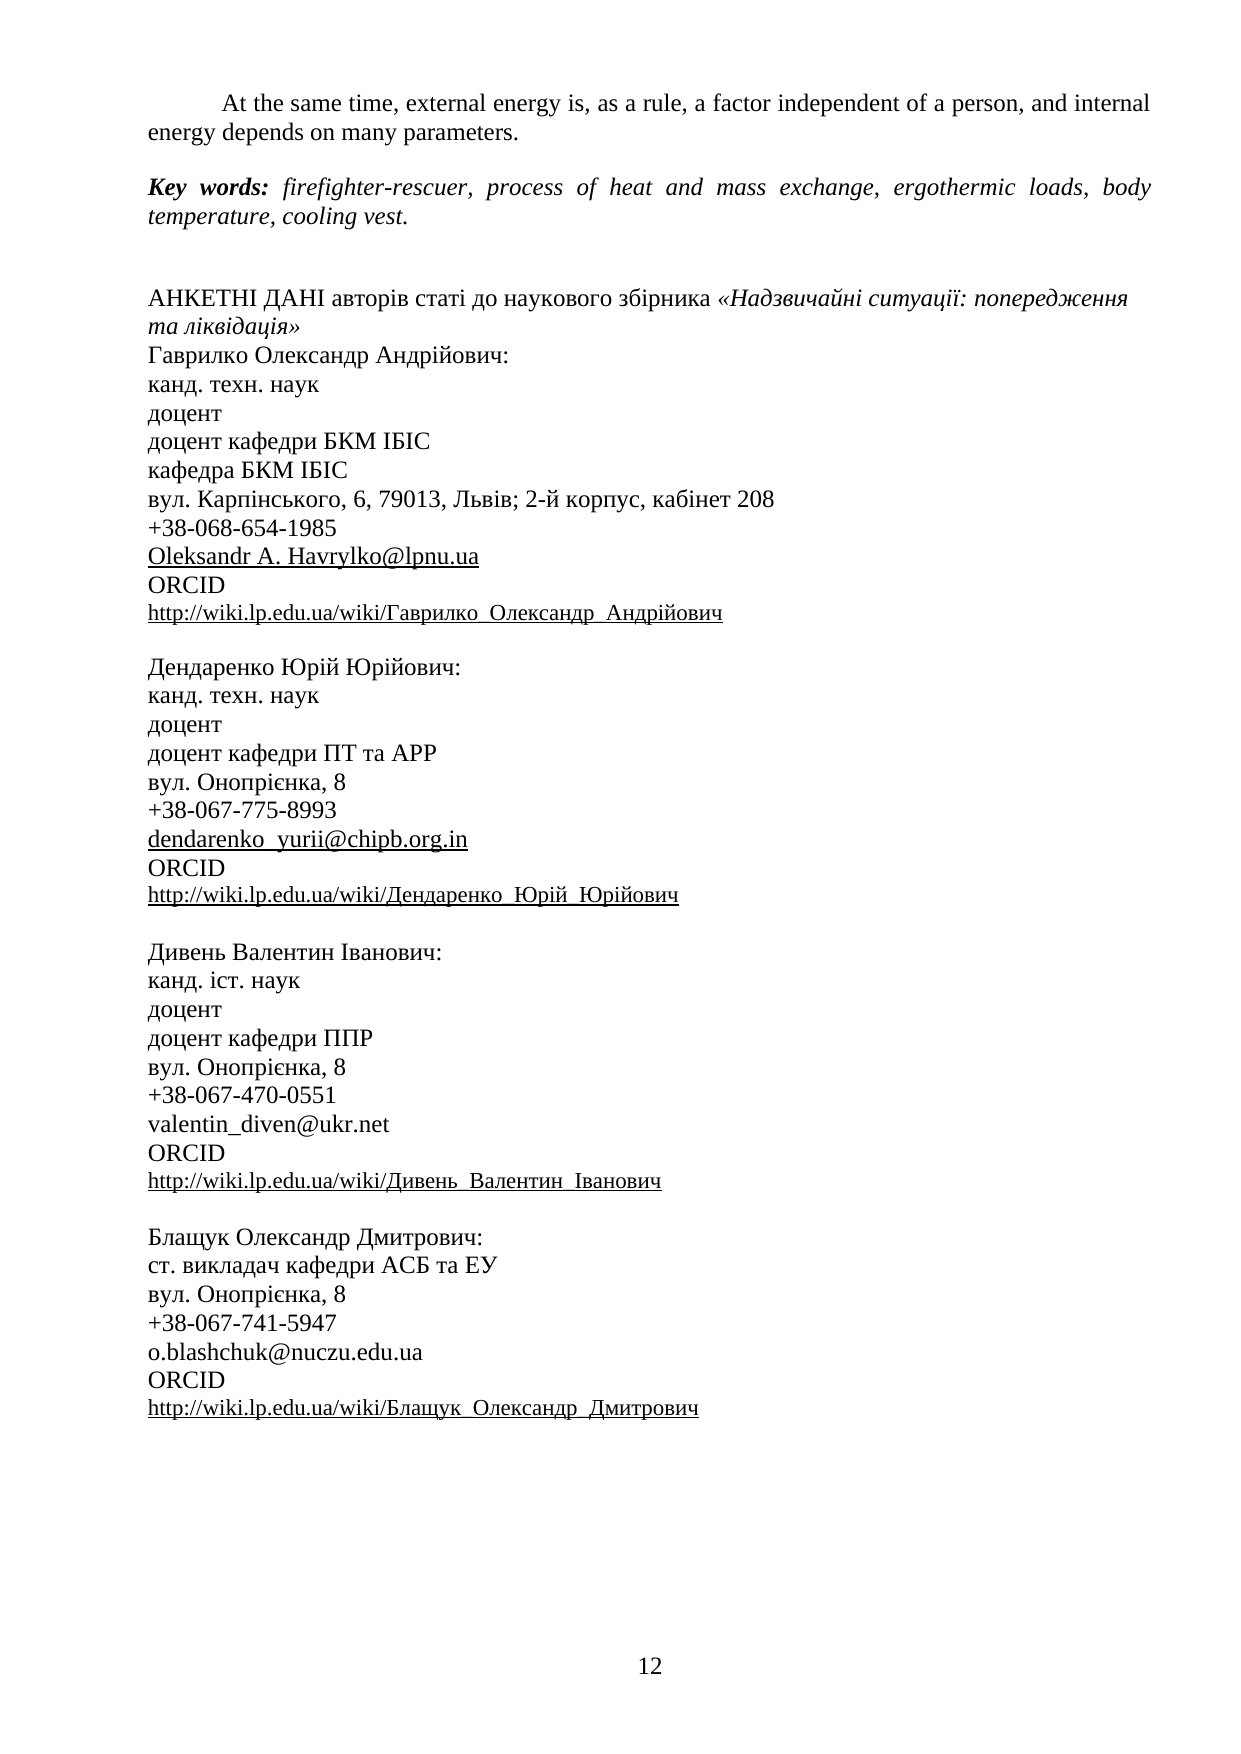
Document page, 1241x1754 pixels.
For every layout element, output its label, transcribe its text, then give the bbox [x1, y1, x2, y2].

text Блащук Олександр Дмитрович: [148, 1222, 1152, 1251]
text АНКЕТНІ ДАНІ авторів статі до наукового збірника «Надзвичайні ситуації: попередження та ліквідація» [148, 283, 1152, 340]
text Oleksandr A. Havrylko@lpnu.ua [148, 541, 1152, 570]
text http://wiki.lp.edu.ua/wiki/Гаврилко_Олександр_Андрійович [148, 599, 1152, 625]
text канд. техн. наук [148, 369, 1152, 398]
text http://wiki.lp.edu.ua/wiki/Блащук_Олександр_Дмитрович [148, 1394, 1152, 1421]
text http://wiki.lp.edu.ua/wiki/Дивень_Валентин_Іванович [148, 1167, 1152, 1193]
text At the same time, external energy is, as a rule, a factor independent of a person, and internal energy depends on many parameters. [148, 88, 1152, 146]
text valentin_diven@ukr.net [148, 1109, 1152, 1138]
text +38-067-741-5947 [148, 1308, 1152, 1337]
text Дендаренко Юрій Юрійович: [148, 652, 1152, 680]
text вул. Онопрієнка, 8 [148, 1279, 1152, 1308]
text доцент [148, 994, 1152, 1023]
text ORCID [148, 853, 1152, 882]
text кафедра БКМ ІБІС [148, 455, 1152, 484]
text канд. іст. наук [148, 965, 1152, 994]
text доцент кафедри ППР [148, 1023, 1152, 1052]
text +38-067-775-8993 [148, 795, 1152, 824]
text dendarenko_yurii@chipb.org.in [148, 824, 1152, 853]
text доцент кафедри ПТ та АРР [148, 738, 1152, 767]
text ORCID [148, 1138, 1152, 1167]
text o.blashchuk@nuczu.edu.ua [148, 1337, 1152, 1366]
text ORCID [148, 1366, 1152, 1394]
text вул. Карпінського, 6, 79013, Львів; 2-й корпус, кабінет 208 [148, 484, 1152, 513]
text http://wiki.lp.edu.ua/wiki/Дендаренко_Юрій_Юрійович [148, 882, 1152, 908]
text доцент [148, 709, 1152, 738]
text вул. Онопрієнка, 8 [148, 767, 1152, 795]
text доцент [148, 398, 1152, 426]
text ст. викладач кафедри АСБ та ЕУ [148, 1251, 1152, 1279]
text Key words: firefighter-rescuer, process of heat and mass exchange, ergothermic loads, body temperature, cooling vest. [148, 172, 1152, 230]
text канд. техн. наук [148, 680, 1152, 709]
text Гаврилко Олександр Андрійович: [148, 340, 1152, 369]
text доцент кафедри БКМ ІБІС [148, 426, 1152, 455]
text +38-068-654-1985 [148, 513, 1152, 541]
text ORCID [148, 570, 1152, 599]
text Дивень Валентин Іванович: [148, 937, 1152, 965]
text вул. Онопрієнка, 8 [148, 1052, 1152, 1080]
text +38-067-470-0551 [148, 1080, 1152, 1109]
